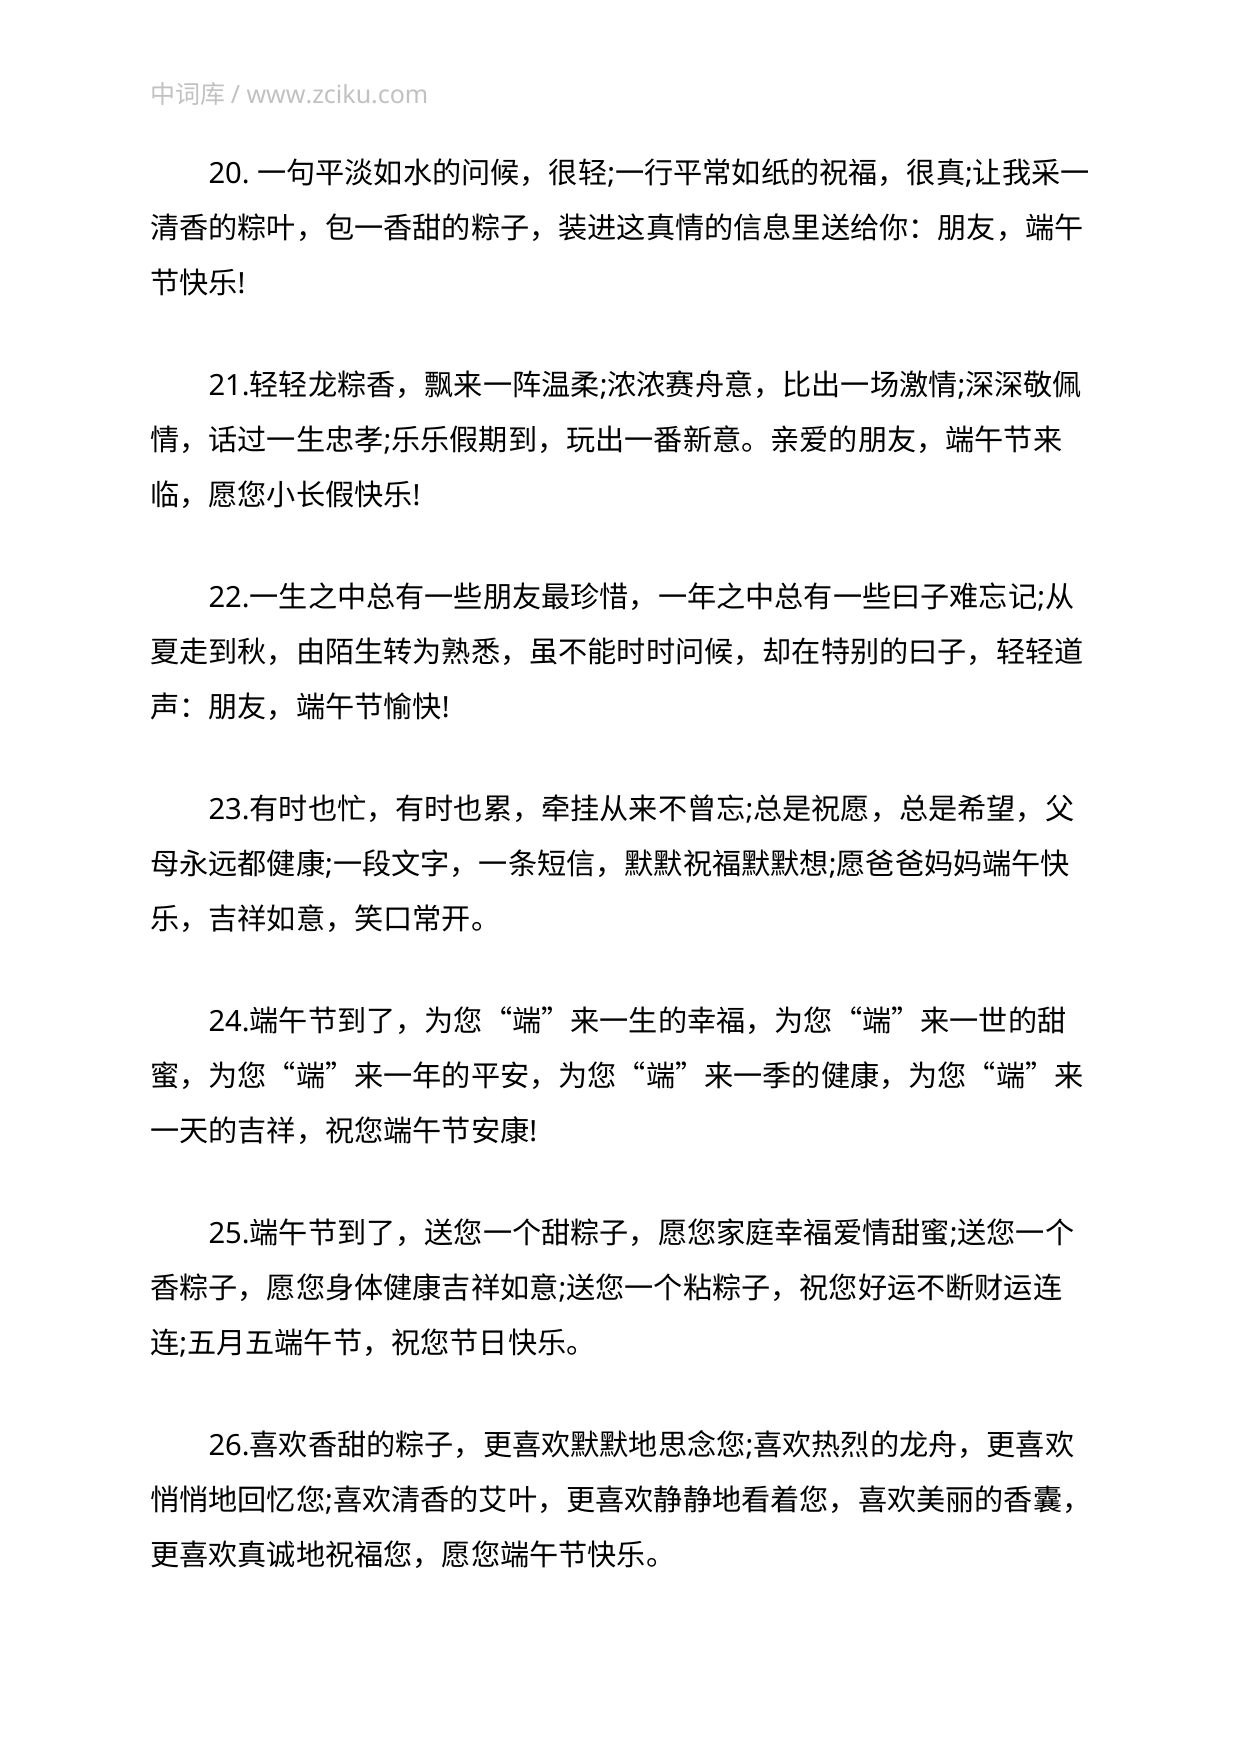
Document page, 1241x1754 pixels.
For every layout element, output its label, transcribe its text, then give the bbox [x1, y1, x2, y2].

text 20. 一句平淡如水的问候，很轻;一行平常如纸的祝福，很真;让我采一清香的粽叶，包一香甜的粽子，装进这真情的信息里送给你：朋友，端午节快乐! [150, 150, 1090, 302]
text 26.喜欢香甜的粽子，更喜欢默默地思念您;喜欢热烈的龙舟，更喜欢悄悄地回忆您;喜欢清香的艾叶，更喜欢静静地看着您，喜欢美丽的香囊，更喜欢真诚地祝福您，愿您端午节快乐。 [150, 1421, 1090, 1574]
text 21.轻轻龙粽香，飘来一阵温柔;浓浓赛舟意，比出一场激情;深深敬佩情，话过一生忠孝;乐乐假期到，玩出一番新意。亲爱的朋友，端午节来临，愿您小长假快乐! [150, 362, 1090, 514]
text 23.有时也忙，有时也累，牵挂从来不曾忘;总是祝愿，总是希望，父母永远都健康;一段文字，一条短信，默默祝福默默想;愿爸爸妈妈端午快乐，吉祥如意，笑口常开。 [150, 786, 1090, 938]
text 24.端午节到了，为您“端”来一生的幸福，为您“端”来一世的甜蜜，为您“端”来一年的平安，为您“端”来一季的健康，为您“端”来一天的吉祥，祝您端午节安康! [150, 997, 1090, 1150]
text 22.一生之中总有一些朋友最珍惜，一年之中总有一些曰子难忘记;从夏走到秋，由陌生转为熟悉，虽不能时时问候，却在特别的曰子，轻轻道声：朋友，端午节愉快! [150, 574, 1090, 726]
text 25.端午节到了，送您一个甜粽子，愿您家庭幸福爱情甜蜜;送您一个香粽子，愿您身体健康吉祥如意;送您一个粘粽子，祝您好运不断财运连连;五月五端午节，祝您节日快乐。 [150, 1209, 1090, 1362]
